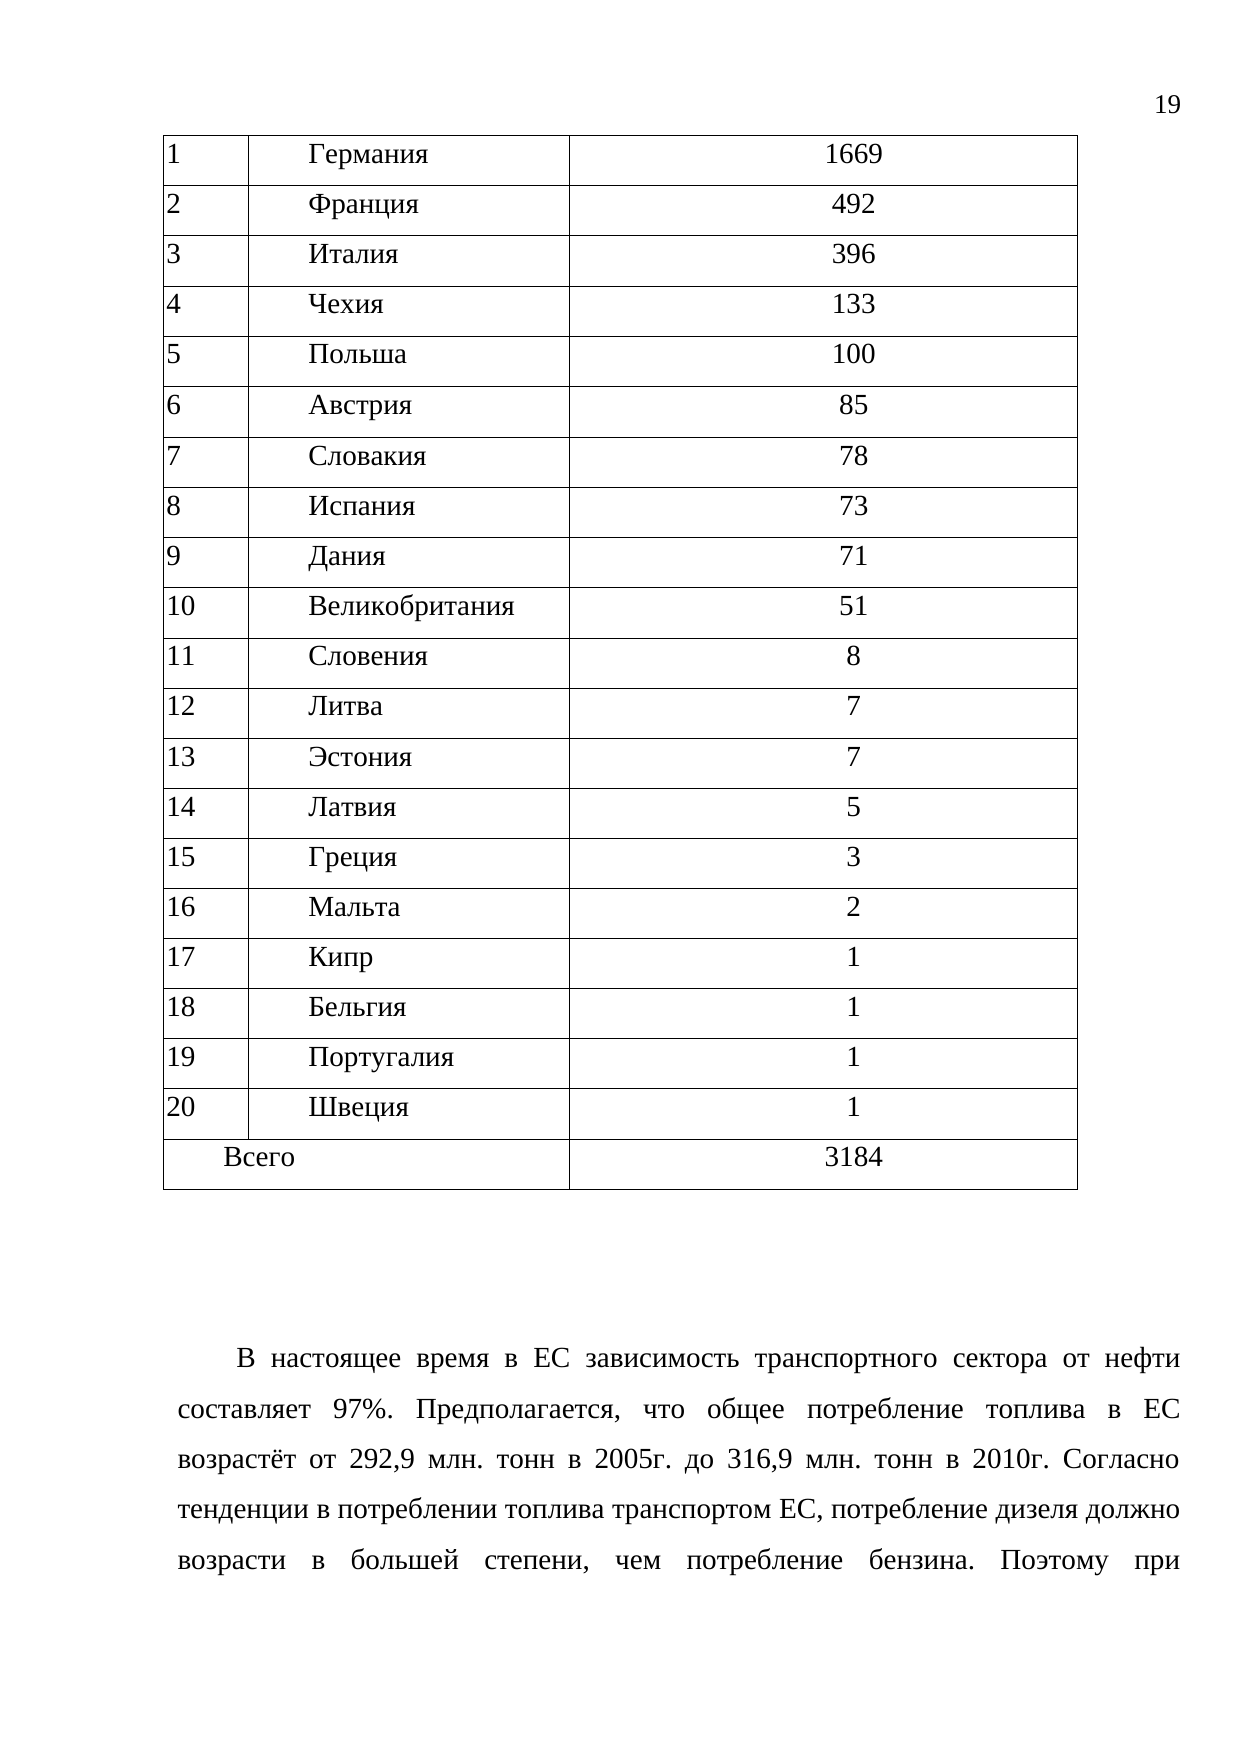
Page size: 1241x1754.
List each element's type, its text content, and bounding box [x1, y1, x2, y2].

table_cell 9 [164, 538, 248, 587]
table_cell 396 [570, 236, 1077, 286]
table_cell 20 [164, 1089, 248, 1138]
table_cell 3184 [570, 1140, 1077, 1188]
table_cell 19 [164, 1039, 248, 1088]
table_cell 15 [164, 839, 248, 888]
table_cell 16 [164, 889, 248, 938]
table_cell 5 [164, 337, 248, 386]
table_cell 7 [570, 739, 1077, 788]
table_cell 7 [164, 438, 248, 487]
table_cell 2 [164, 186, 248, 235]
table_cell Словакия [249, 438, 569, 487]
table_cell 6 [164, 387, 248, 437]
table_cell Дания [249, 538, 569, 587]
table_cell Всего [164, 1140, 569, 1188]
table_cell Италия [249, 236, 569, 286]
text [177, 1341, 1181, 1575]
table_cell Литва [249, 689, 569, 738]
table_cell 12 [164, 689, 248, 738]
table_cell 73 [570, 488, 1077, 537]
table_cell Бельгия [249, 989, 569, 1038]
table_cell 8 [570, 639, 1077, 687]
table_cell Португалия [249, 1039, 569, 1088]
table_cell 18 [164, 989, 248, 1038]
table_cell 3 [570, 839, 1077, 888]
table_cell 133 [570, 287, 1077, 336]
table_cell 8 [164, 488, 248, 537]
table_cell 13 [164, 739, 248, 788]
table_cell 17 [164, 939, 248, 988]
table_cell 1 [570, 989, 1077, 1038]
table_cell 100 [570, 337, 1077, 386]
table_cell 51 [570, 588, 1077, 637]
table_cell Латвия [249, 789, 569, 838]
table_cell Греция [249, 839, 569, 888]
table_cell 1 [570, 1039, 1077, 1088]
table_cell Чехия [249, 287, 569, 336]
table_cell 4 [164, 287, 248, 336]
table_cell 5 [570, 789, 1077, 838]
table_cell 2 [570, 889, 1077, 938]
table_cell 1 [570, 1089, 1077, 1138]
table_cell 71 [570, 538, 1077, 587]
table_cell 3 [164, 236, 248, 286]
table_cell 10 [164, 588, 248, 637]
table_cell 14 [164, 789, 248, 838]
table_cell Эстония [249, 739, 569, 788]
table_cell Австрия [249, 387, 569, 437]
table_cell 492 [570, 186, 1077, 235]
table_cell 85 [570, 387, 1077, 437]
table_cell 1 [570, 939, 1077, 988]
table_cell Франция [249, 186, 569, 235]
table_cell 1 [164, 136, 248, 185]
table_cell 1669 [570, 136, 1077, 185]
table_cell Словения [249, 639, 569, 687]
table_cell Испания [249, 488, 569, 537]
table_cell Германия [249, 136, 569, 185]
table_cell Кипр [249, 939, 569, 988]
table_cell Великобритания [249, 588, 569, 637]
table_cell Швеция [249, 1089, 569, 1138]
table_cell 7 [570, 689, 1077, 738]
table_cell Польша [249, 337, 569, 386]
table_cell Мальта [249, 889, 569, 938]
table_cell 78 [570, 438, 1077, 487]
table_cell 11 [164, 639, 248, 687]
